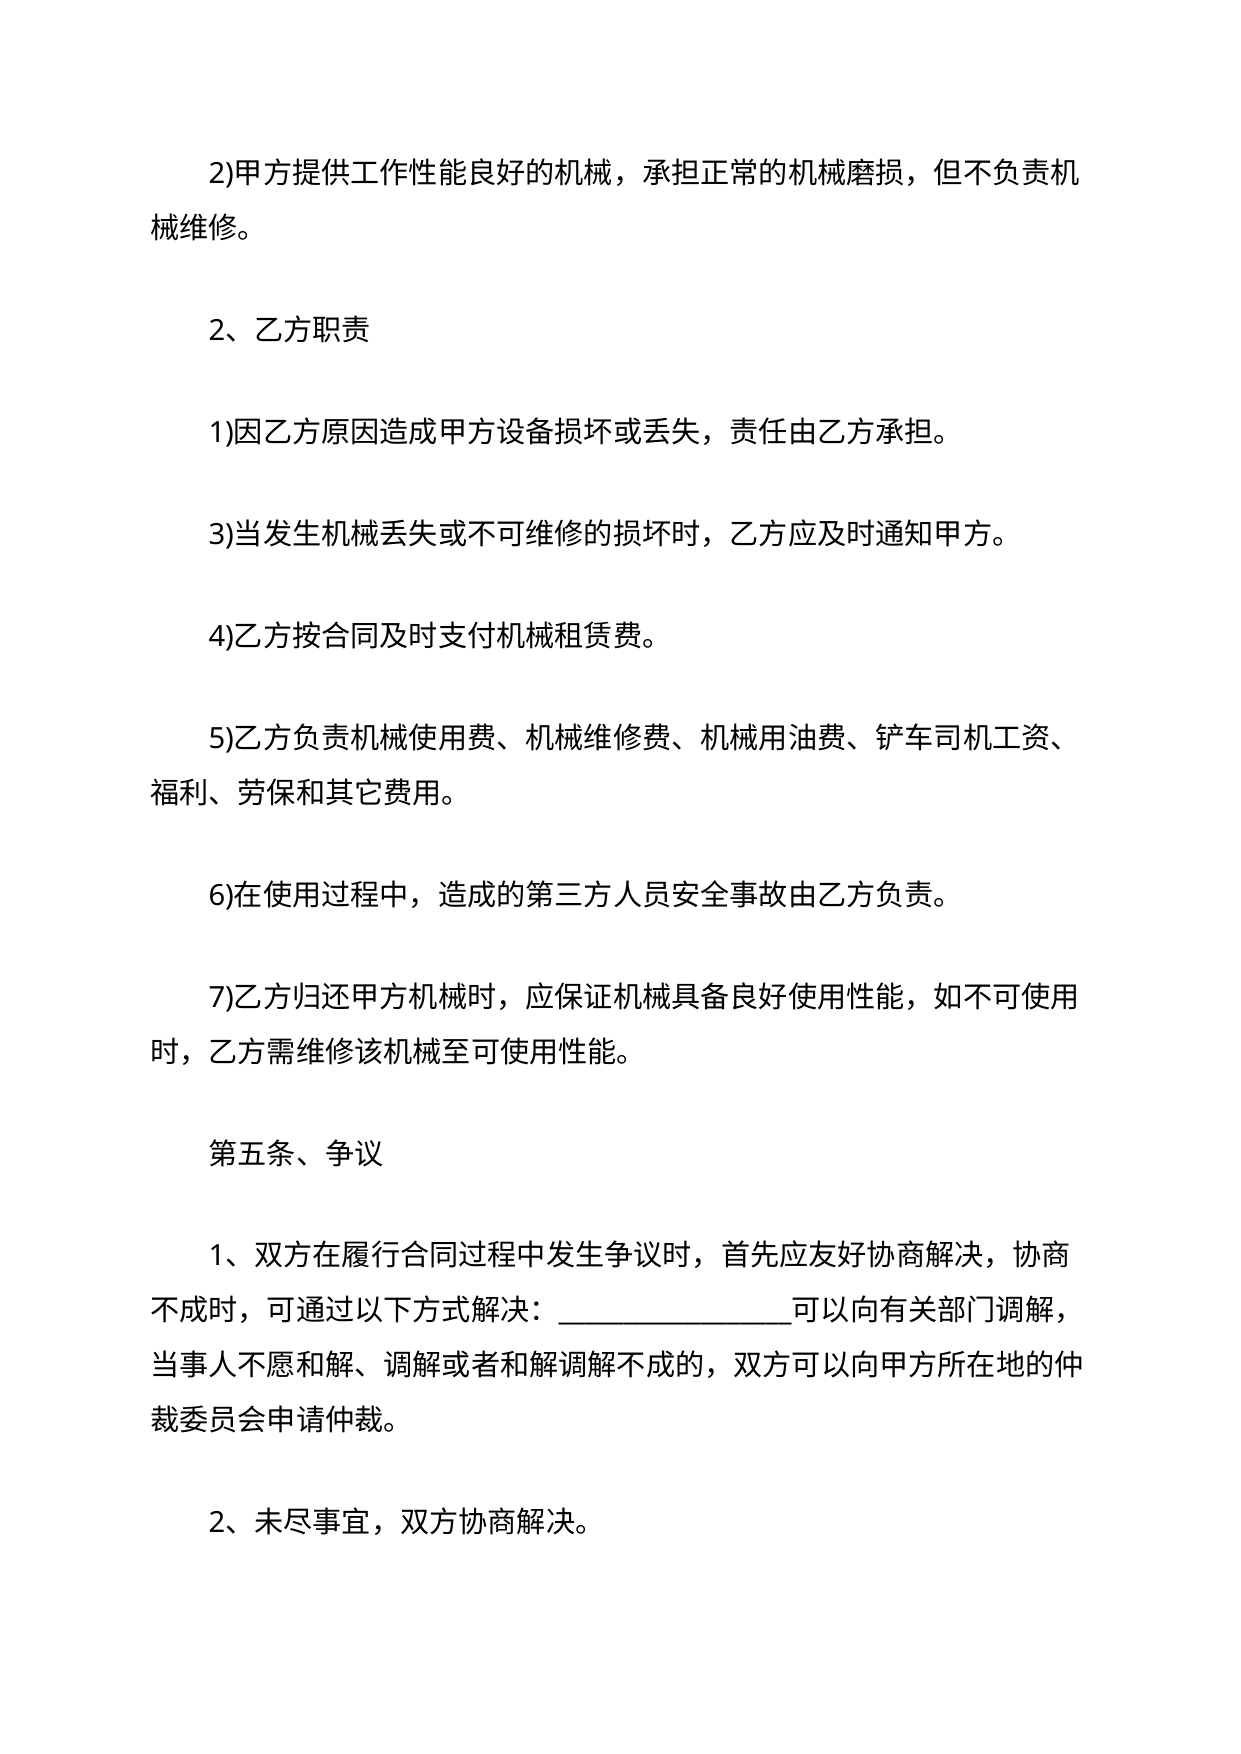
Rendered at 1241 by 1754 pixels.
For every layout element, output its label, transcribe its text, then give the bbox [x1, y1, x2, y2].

text 3)当发生机械丢失或不可维修的损坏时，乙方应及时通知甲方。 [150, 511, 1090, 553]
text 2、乙方职责 [150, 307, 1090, 349]
text 4)乙方按合同及时支付机械租赁费。 [150, 613, 1090, 655]
text 1、双方在履行合同过程中发生争议时，首先应友好协商解决，协商不成时，可通过以下方式解决：__________________可以向有关部门调解，当事人不愿和解、调解或者和解调解不成的，双方可以向甲方所在地的仲裁委员会申请仲裁。 [150, 1232, 1090, 1439]
text 6)在使用过程中，造成的第三方人员安全事故由乙方负责。 [150, 871, 1090, 914]
text 2、未尽事宜，双方协商解决。 [150, 1499, 1090, 1541]
text 2)甲方提供工作性能良好的机械，承担正常的机械磨损，但不负责机械维修。 [150, 150, 1090, 247]
text 1)因乙方原因造成甲方设备损坏或丢失，责任由乙方承担。 [150, 409, 1090, 451]
text 7)乙方归还甲方机械时，应保证机械具备良好使用性能，如不可使用时，乙方需维修该机械至可使用性能。 [150, 973, 1090, 1071]
text 5)乙方负责机械使用费、机械维修费、机械用油费、铲车司机工资、福利、劳保和其它费用。 [150, 715, 1090, 812]
text 第五条、争议 [150, 1130, 1090, 1172]
